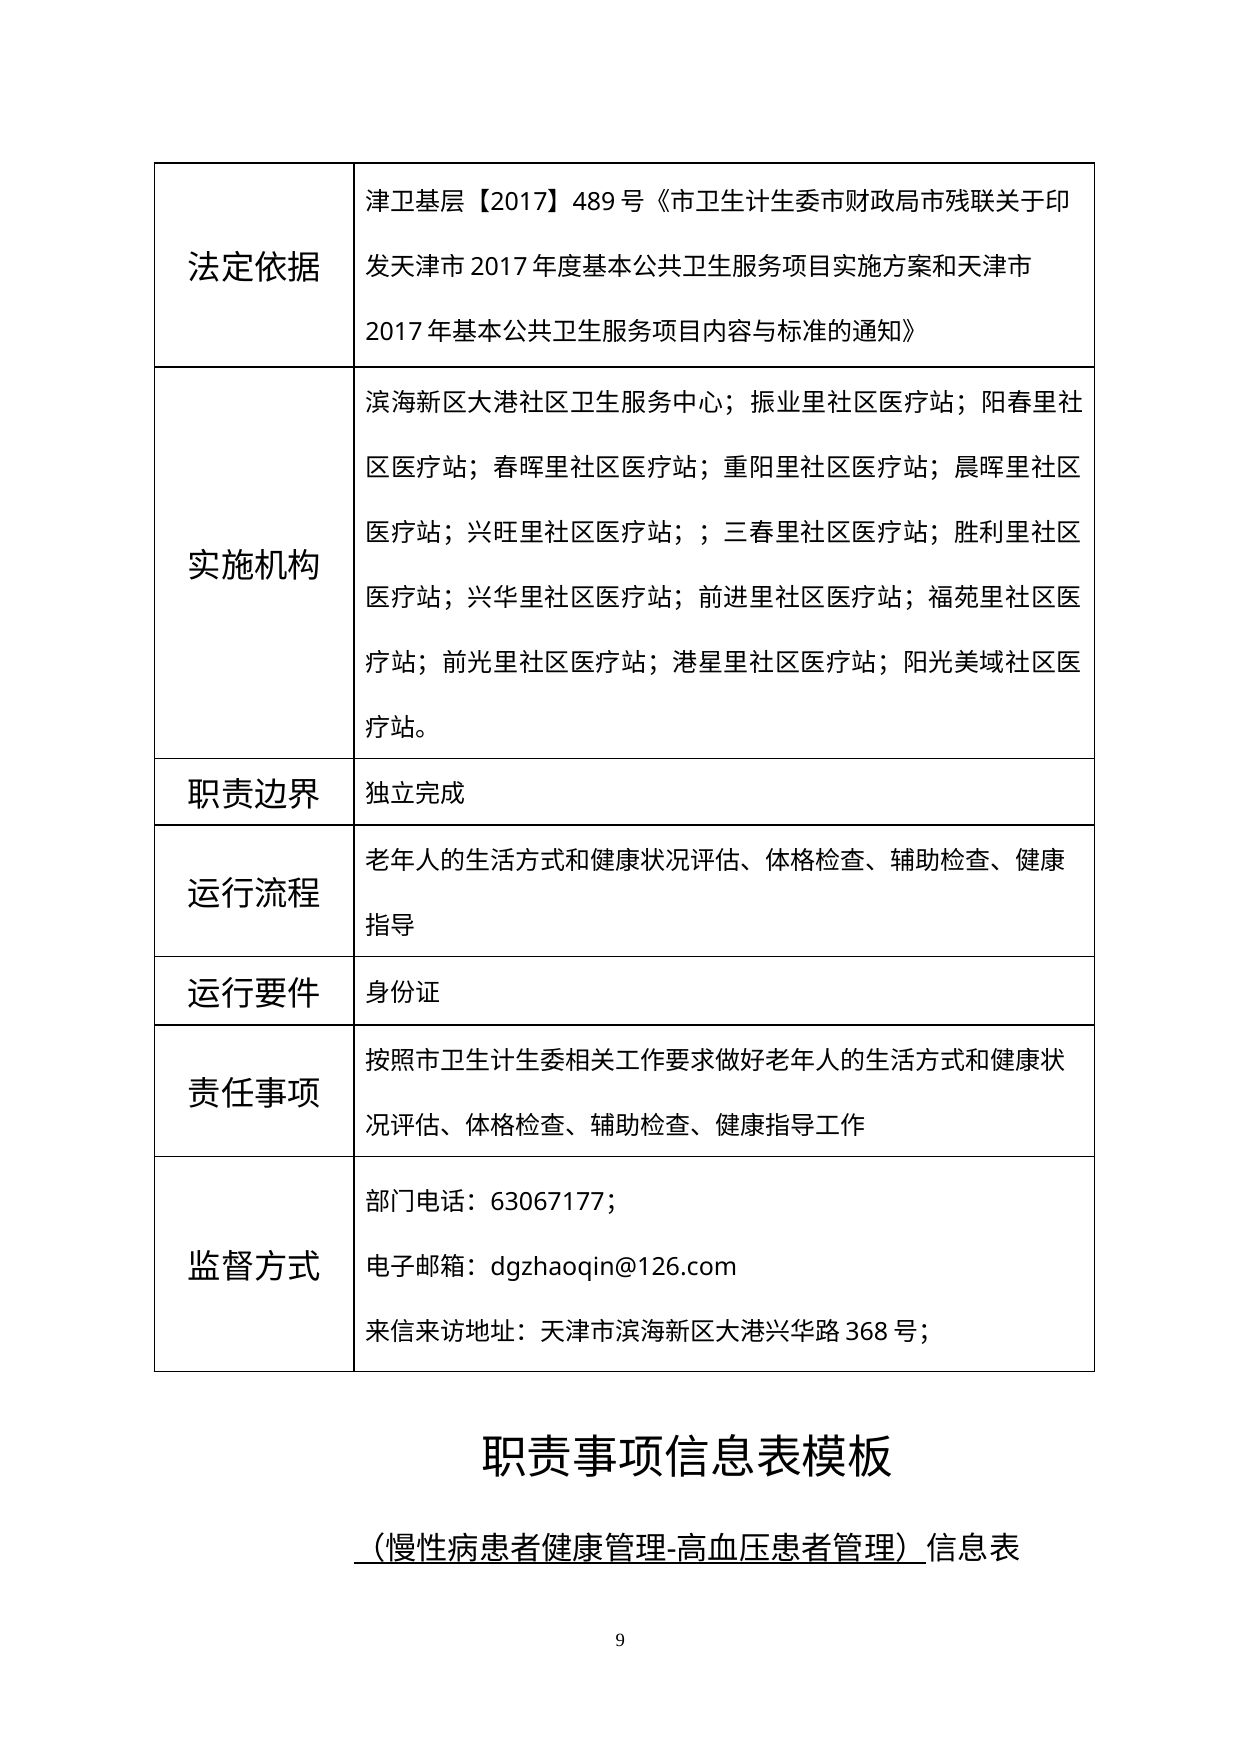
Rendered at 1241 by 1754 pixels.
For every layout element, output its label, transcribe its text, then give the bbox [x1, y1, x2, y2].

table_cell 监督方式 [155, 1157, 353, 1371]
table_cell 责任事项 [155, 1026, 353, 1156]
table_cell 运行流程 [155, 826, 353, 956]
table_cell 实施机构 [155, 368, 353, 758]
table_cell 滨海新区大港社区卫生服务中心；振业里社区医疗站；阳春里社区医疗站；春晖里社区医疗站；重阳里社区医疗站；晨晖里社区医疗站；兴旺里社区医疗站；；三春里社区医疗站；胜利里社区医疗站；兴华里社区医疗站；前进里社区医疗站；福苑里社区医疗站；前光里社区医疗站；港星里社区医疗站；阳光美域社区医疗站。 [355, 368, 1094, 758]
table_cell 津卫基层【2017】489号《市卫生计生委市财政局市残联关于印发天津市2017年度基本公共卫生服务项目实施方案和天津市2017年基本公共卫生服务项目内容与标准的通知》 [355, 164, 1094, 366]
table_cell 独立完成 [355, 759, 1094, 824]
table_cell 法定依据 [155, 164, 353, 366]
table_cell 老年人的生活方式和健康状况评估、体格检查、辅助检查、健康指导 [355, 826, 1094, 956]
table_cell 职责边界 [155, 759, 353, 824]
table_cell 按照市卫生计生委相关工作要求做好老年人的生活方式和健康状况评估、体格检查、辅助检查、健康指导工作 [355, 1026, 1094, 1156]
table_cell 运行要件 [155, 957, 353, 1024]
table_cell 身份证 [355, 957, 1094, 1024]
table_header 职责事项信息表模板 [186, 1404, 1188, 1502]
table_cell 部门电话：63067177； 电子邮箱：dgzhaoqin@126.com 来信来访地址：天津市滨海新区大港兴华路368号； [355, 1157, 1094, 1371]
table_cell （慢性病患者健康管理-高血压患者管理）信息表 [186, 1502, 1188, 1589]
